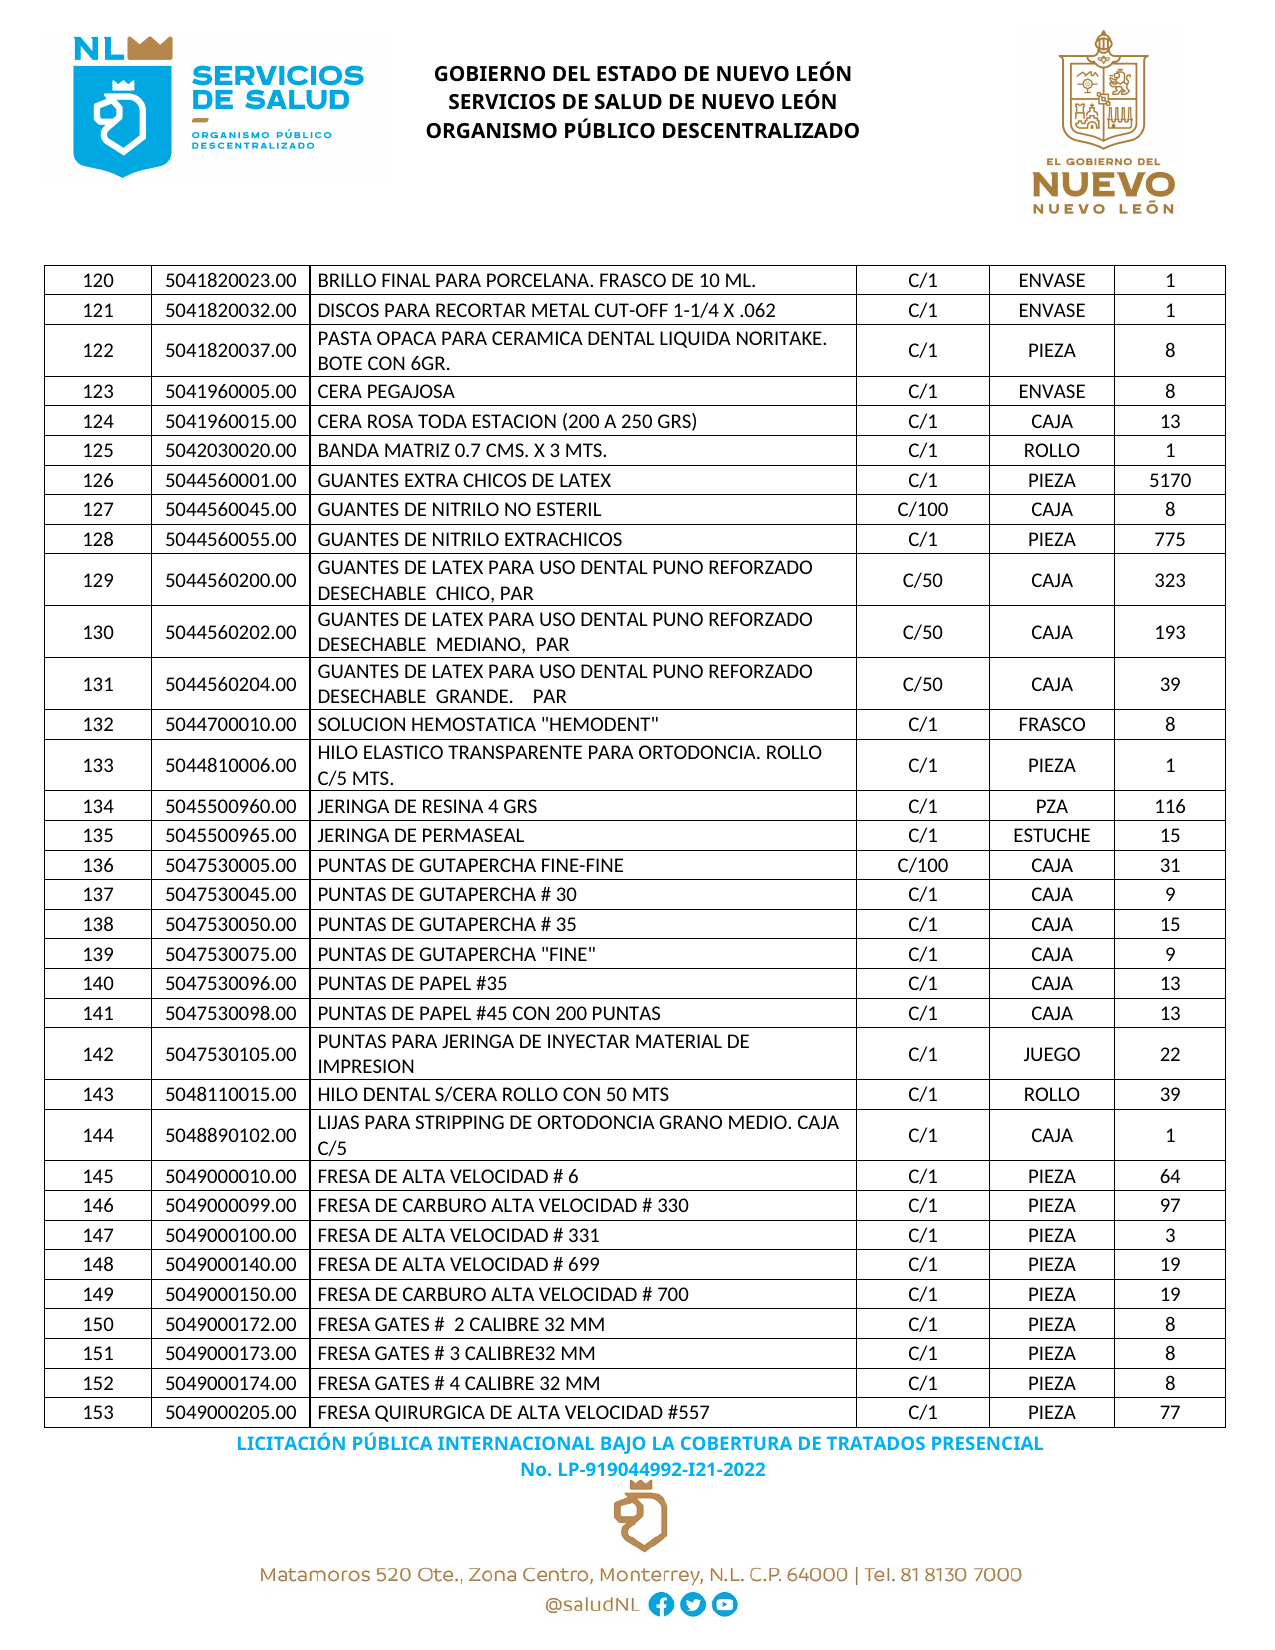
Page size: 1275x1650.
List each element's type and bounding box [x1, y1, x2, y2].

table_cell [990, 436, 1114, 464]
picture [742, 1462, 750, 1473]
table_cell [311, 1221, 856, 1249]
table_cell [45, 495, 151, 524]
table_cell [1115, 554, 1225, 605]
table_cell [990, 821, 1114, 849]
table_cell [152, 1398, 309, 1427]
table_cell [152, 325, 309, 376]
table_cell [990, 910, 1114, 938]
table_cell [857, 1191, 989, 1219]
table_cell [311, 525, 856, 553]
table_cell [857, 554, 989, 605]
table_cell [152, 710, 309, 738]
picture [577, 1462, 587, 1469]
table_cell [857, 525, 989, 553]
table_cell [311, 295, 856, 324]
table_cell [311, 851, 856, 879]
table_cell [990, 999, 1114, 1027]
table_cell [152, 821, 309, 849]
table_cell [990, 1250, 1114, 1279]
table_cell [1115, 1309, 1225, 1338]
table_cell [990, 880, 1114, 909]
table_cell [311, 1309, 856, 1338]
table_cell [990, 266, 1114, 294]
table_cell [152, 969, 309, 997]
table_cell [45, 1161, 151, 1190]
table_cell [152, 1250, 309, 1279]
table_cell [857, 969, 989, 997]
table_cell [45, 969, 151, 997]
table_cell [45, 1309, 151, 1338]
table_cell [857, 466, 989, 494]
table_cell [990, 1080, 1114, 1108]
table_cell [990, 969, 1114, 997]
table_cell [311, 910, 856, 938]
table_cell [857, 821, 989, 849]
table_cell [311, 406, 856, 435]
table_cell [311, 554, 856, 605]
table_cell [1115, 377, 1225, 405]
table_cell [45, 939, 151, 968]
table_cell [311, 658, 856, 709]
picture [40, 32, 390, 183]
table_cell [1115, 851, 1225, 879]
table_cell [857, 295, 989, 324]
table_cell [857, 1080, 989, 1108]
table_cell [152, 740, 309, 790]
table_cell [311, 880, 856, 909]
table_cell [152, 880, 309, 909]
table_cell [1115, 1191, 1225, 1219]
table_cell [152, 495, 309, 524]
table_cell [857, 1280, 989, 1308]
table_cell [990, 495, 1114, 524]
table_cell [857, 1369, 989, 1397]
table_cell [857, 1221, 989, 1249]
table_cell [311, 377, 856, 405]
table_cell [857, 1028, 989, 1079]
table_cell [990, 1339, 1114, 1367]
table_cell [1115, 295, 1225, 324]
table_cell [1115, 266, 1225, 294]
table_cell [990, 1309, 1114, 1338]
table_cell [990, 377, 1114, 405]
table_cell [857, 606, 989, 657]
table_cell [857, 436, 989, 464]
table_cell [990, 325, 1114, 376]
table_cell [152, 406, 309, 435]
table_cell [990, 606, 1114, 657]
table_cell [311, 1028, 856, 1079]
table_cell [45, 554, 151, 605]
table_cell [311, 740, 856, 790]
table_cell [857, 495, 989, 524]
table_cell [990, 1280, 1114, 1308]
picture [638, 1462, 644, 1470]
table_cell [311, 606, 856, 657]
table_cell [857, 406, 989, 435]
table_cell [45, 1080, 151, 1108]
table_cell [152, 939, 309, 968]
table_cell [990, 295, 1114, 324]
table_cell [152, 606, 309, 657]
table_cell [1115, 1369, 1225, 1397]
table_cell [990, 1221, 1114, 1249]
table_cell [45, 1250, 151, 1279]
picture [1021, 25, 1181, 226]
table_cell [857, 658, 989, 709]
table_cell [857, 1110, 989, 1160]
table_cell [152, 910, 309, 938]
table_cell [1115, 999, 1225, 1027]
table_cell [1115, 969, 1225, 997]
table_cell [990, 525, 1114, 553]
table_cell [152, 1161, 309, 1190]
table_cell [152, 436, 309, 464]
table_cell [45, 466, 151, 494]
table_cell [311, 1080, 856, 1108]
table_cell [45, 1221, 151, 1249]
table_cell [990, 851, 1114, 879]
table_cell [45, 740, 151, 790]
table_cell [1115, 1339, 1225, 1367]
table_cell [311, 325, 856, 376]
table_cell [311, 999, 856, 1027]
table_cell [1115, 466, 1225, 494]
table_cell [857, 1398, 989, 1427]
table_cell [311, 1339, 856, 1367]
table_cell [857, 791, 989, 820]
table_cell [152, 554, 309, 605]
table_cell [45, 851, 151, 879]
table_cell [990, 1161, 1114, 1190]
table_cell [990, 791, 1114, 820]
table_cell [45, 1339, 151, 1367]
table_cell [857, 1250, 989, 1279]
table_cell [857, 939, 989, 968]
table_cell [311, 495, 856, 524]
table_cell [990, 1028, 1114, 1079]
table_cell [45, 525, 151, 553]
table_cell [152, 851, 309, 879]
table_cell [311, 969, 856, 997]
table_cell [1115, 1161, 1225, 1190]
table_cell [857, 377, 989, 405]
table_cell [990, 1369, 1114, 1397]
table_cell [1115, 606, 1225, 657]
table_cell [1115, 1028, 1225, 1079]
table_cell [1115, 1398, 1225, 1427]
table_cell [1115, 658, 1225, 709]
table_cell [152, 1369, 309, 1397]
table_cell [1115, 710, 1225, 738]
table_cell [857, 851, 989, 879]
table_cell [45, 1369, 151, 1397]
picture [0, 1462, 1272, 1632]
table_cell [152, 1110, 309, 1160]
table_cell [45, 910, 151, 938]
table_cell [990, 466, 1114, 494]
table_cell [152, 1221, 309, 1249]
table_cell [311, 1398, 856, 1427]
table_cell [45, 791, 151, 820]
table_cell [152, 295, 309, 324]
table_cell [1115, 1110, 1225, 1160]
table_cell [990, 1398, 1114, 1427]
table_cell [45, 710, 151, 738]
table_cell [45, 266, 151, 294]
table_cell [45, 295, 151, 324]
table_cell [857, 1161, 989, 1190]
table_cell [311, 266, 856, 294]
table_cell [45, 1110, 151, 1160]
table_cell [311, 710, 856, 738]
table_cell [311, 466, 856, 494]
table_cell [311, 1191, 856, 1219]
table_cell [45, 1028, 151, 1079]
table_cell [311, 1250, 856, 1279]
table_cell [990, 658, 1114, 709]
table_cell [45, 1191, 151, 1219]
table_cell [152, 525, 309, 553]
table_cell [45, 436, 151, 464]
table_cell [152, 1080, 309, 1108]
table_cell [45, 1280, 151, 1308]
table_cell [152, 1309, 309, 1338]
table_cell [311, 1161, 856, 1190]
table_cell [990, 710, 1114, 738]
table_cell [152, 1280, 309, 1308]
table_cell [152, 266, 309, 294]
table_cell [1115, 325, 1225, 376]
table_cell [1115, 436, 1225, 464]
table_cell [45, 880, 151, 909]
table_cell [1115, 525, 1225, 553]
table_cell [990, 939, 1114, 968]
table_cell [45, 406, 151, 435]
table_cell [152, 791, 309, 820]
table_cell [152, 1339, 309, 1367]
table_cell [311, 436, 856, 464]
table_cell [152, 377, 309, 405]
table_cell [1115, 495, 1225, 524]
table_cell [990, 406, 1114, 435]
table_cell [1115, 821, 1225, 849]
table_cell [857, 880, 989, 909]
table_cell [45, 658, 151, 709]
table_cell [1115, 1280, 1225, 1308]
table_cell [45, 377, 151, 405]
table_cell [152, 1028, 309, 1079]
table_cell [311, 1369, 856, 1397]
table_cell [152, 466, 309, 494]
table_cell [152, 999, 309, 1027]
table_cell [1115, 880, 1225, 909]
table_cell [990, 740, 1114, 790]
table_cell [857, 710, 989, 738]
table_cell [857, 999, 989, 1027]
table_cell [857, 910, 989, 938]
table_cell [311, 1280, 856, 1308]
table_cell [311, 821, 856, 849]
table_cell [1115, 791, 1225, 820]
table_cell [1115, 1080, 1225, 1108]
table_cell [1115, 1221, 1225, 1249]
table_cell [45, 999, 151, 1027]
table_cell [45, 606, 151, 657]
picture [730, 1462, 736, 1473]
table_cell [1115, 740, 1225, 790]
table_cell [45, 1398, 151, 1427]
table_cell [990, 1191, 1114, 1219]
picture [751, 1466, 761, 1473]
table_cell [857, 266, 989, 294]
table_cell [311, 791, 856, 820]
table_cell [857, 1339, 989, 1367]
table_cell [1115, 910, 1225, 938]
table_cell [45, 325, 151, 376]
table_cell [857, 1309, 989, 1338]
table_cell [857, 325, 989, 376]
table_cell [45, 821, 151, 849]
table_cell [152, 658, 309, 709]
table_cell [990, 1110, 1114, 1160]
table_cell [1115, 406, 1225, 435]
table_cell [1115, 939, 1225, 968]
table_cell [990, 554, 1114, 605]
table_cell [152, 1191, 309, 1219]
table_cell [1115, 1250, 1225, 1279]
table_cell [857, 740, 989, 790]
picture [626, 1462, 633, 1470]
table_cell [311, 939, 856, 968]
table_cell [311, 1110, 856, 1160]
